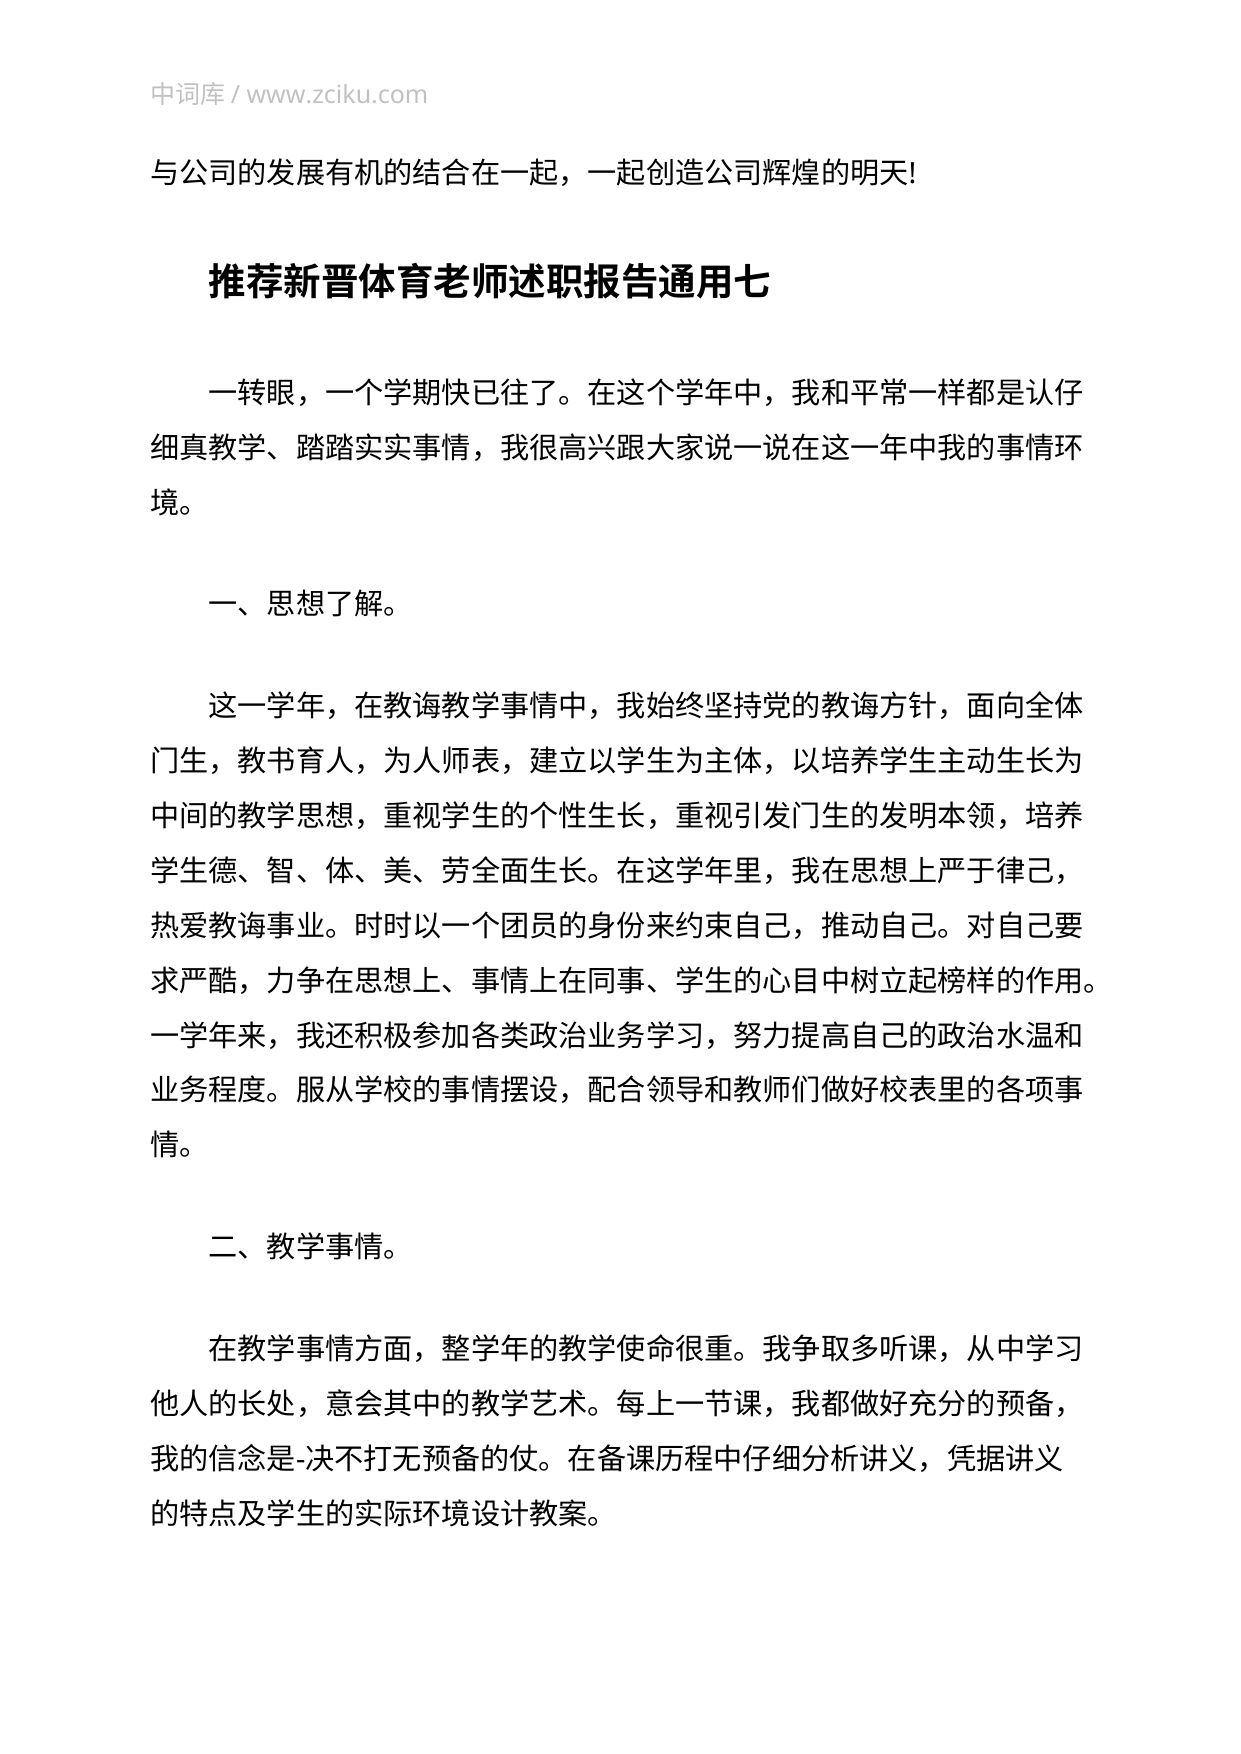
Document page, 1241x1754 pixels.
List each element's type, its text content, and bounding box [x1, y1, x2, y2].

text 二、教学事情。 [150, 1224, 1090, 1266]
text 一转眼，一个学期快已往了。在这个学年中，我和平常一样都是认仔细真教学、踏踏实实事情，我很高兴跟大家说一说在这一年中我的事情环境。 [150, 369, 1090, 521]
text 这一学年，在教诲教学事情中，我始终坚持党的教诲方针，面向全体门生，教书育人，为人师表，建立以学生为主体，以培养学生主动生长为中间的教学思想，重视学生的个性生长，重视引发门生的发明本领，培养学生德、智、体、美、劳全面生长。在这学年里，我在思想上严于律己，热爱教诲事业。时时以一个团员的身份来约束自己，推动自己。对自己要求严酷，力争在思想上、事情上在同事、学生的心目中树立起榜样的作用。一学年来，我还积极参加各类政治业务学习，努力提高自己的政治水温和业务程度。服从学校的事情摆设，配合领导和教师们做好校表里的各项事情。 [150, 683, 1090, 1164]
text 推荐新晋体育老师述职报告通用七 [150, 252, 1090, 306]
text 在教学事情方面，整学年的教学使命很重。我争取多听课，从中学习他人的长处，意会其中的教学艺术。每上一节课，我都做好充分的预备，我的信念是-决不打无预备的仗。在备课历程中仔细分析讲义，凭据讲义的特点及学生的实际环境设计教案。 [150, 1325, 1090, 1532]
text 一、思想了解。 [150, 581, 1090, 623]
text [150, 150, 1090, 192]
